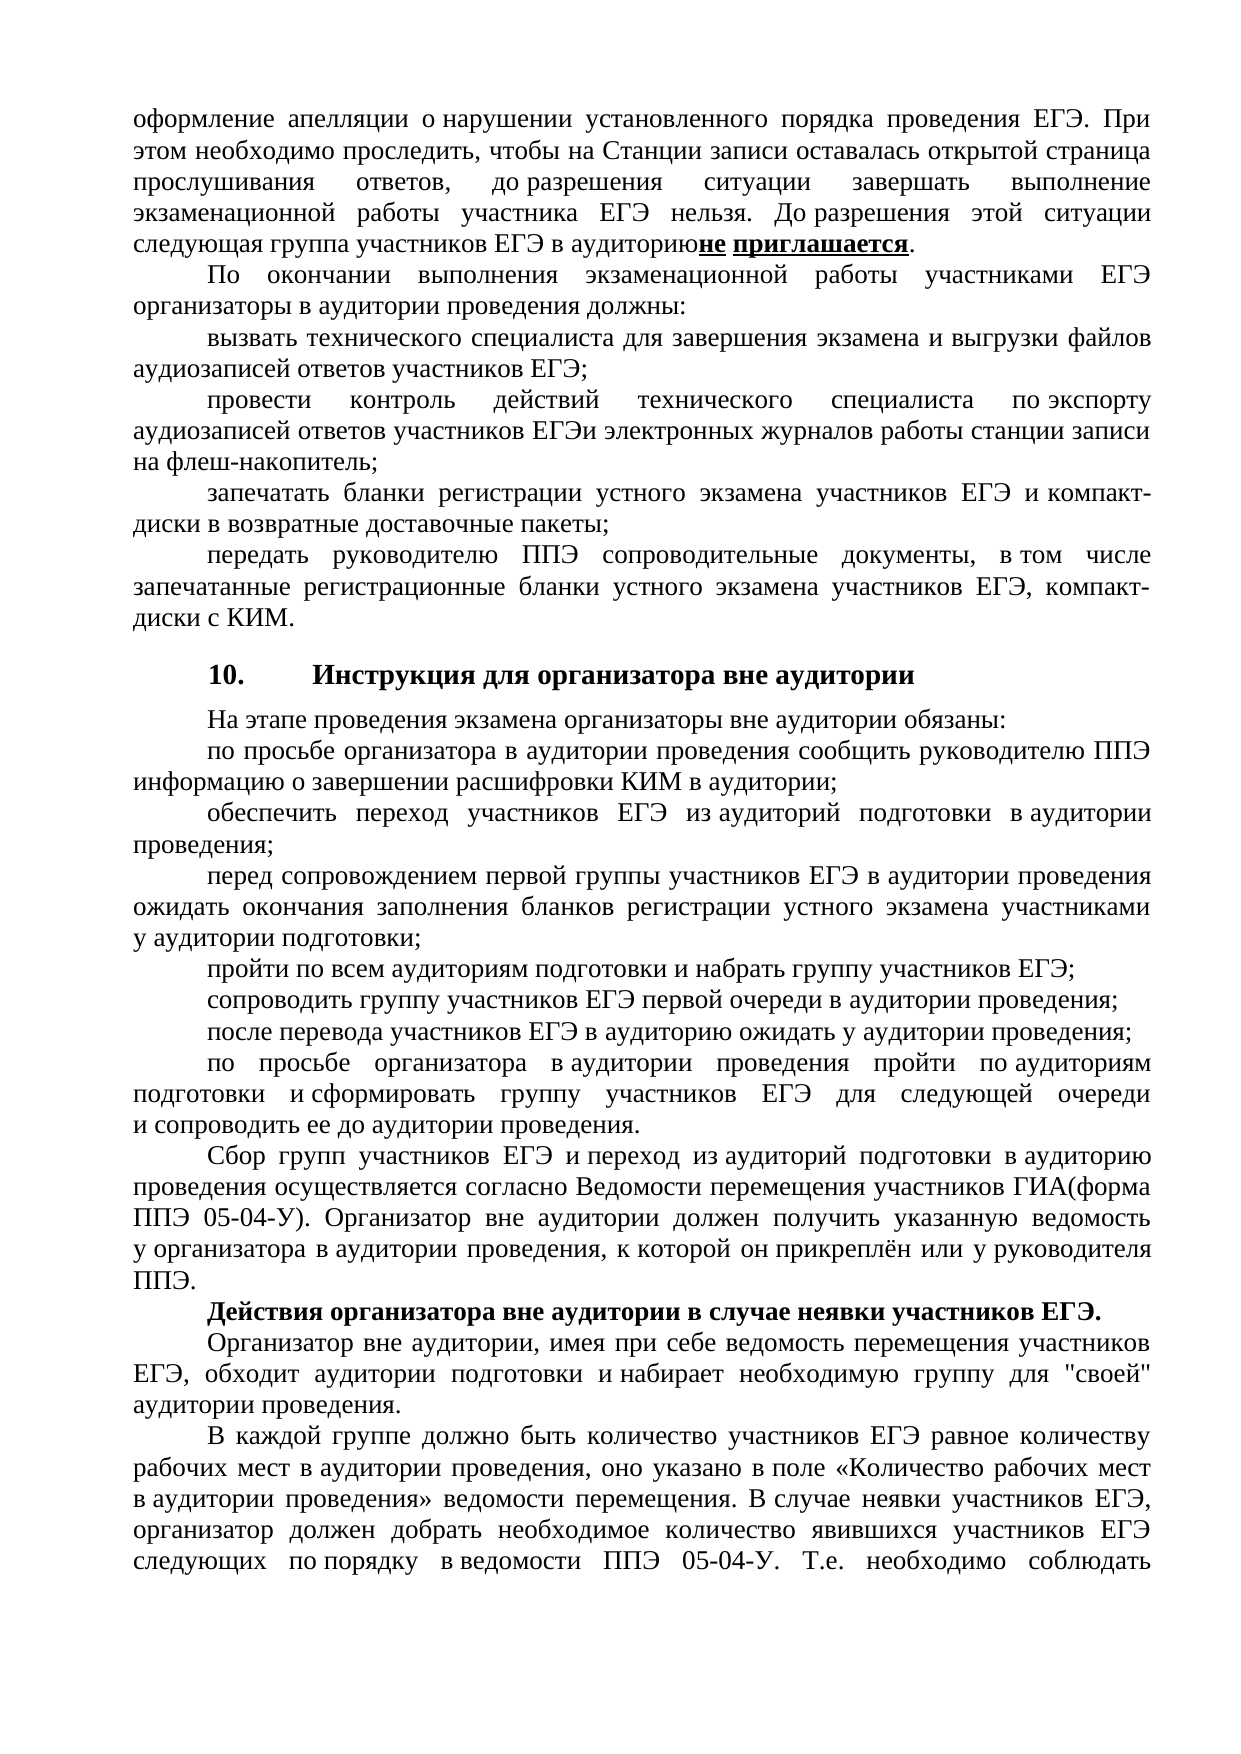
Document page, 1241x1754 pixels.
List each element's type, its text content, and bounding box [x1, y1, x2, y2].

text после перевода участников ЕГЭ в аудиторию ожидать у аудитории проведения; [133, 1014, 1152, 1046]
text Сбор групп участников ЕГЭ и переход из аудиторий подготовки в аудиторию проведения осуществляется согласно Ведомости перемещения участников ГИА(форма ППЭ 05-04-У). Организатор вне аудитории должен получить указанную ведомость у организатора в аудитории проведения, к которой он прикреплён или у руководителя ППЭ. [133, 1139, 1152, 1295]
text обеспечить переход участников ЕГЭ из аудиторий подготовки в аудитории проведения; [133, 797, 1152, 859]
text пройти по всем аудиториям подготовки и набрать группу участников ЕГЭ; [133, 952, 1152, 983]
text Организатор вне аудитории, имея при себе ведомость перемещения участников ЕГЭ, обходит аудитории подготовки и набирает необходимую группу для "своей" аудитории проведения. [133, 1326, 1152, 1419]
text Действия организатора вне аудитории в случае неявки участников ЕГЭ. [133, 1295, 1152, 1326]
text запечатать бланки регистрации устного экзамена участников ЕГЭ и компакт-диски в возвратные доставочные пакеты; [133, 476, 1152, 539]
text провести контроль действий технического специалиста по экспорту аудиозаписей ответов участников ЕГЭи электронных журналов работы станции записи на флеш-накопитель; [133, 383, 1152, 476]
text перед сопровождением первой группы участников ЕГЭ в аудитории проведения ожидать окончания заполнения бланков регистрации устного экзамена участниками у аудитории подготовки; [133, 859, 1152, 952]
subtitle Инструкция для организатора вне аудитории [208, 657, 1152, 691]
text На этапе проведения экзамена организаторы вне аудитории обязаны: [133, 703, 1152, 734]
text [133, 103, 1152, 258]
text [133, 1419, 1152, 1575]
text передать руководителю ППЭ сопроводительные документы, в том числе запечатанные регистрационные бланки устного экзамена участников ЕГЭ, компакт-диски с КИМ. [133, 539, 1152, 632]
text по просьбе организатора в аудитории проведения пройти по аудиториям подготовки и сформировать группу участников ЕГЭ для следующей очереди и сопроводить ее до аудитории проведения. [133, 1046, 1152, 1139]
text по просьбе организатора в аудитории проведения сообщить руководителю ППЭ информацию о завершении расшифровки КИМ в аудитории; [133, 734, 1152, 797]
text сопроводить группу участников ЕГЭ первой очереди в аудитории проведения; [133, 983, 1152, 1014]
text вызвать технического специалиста для завершения экзамена и выгрузки файлов аудиозаписей ответов участников ЕГЭ; [133, 321, 1152, 383]
text По окончании выполнения экзаменационной работы участниками ЕГЭ организаторы в аудитории проведения должны: [133, 258, 1152, 321]
